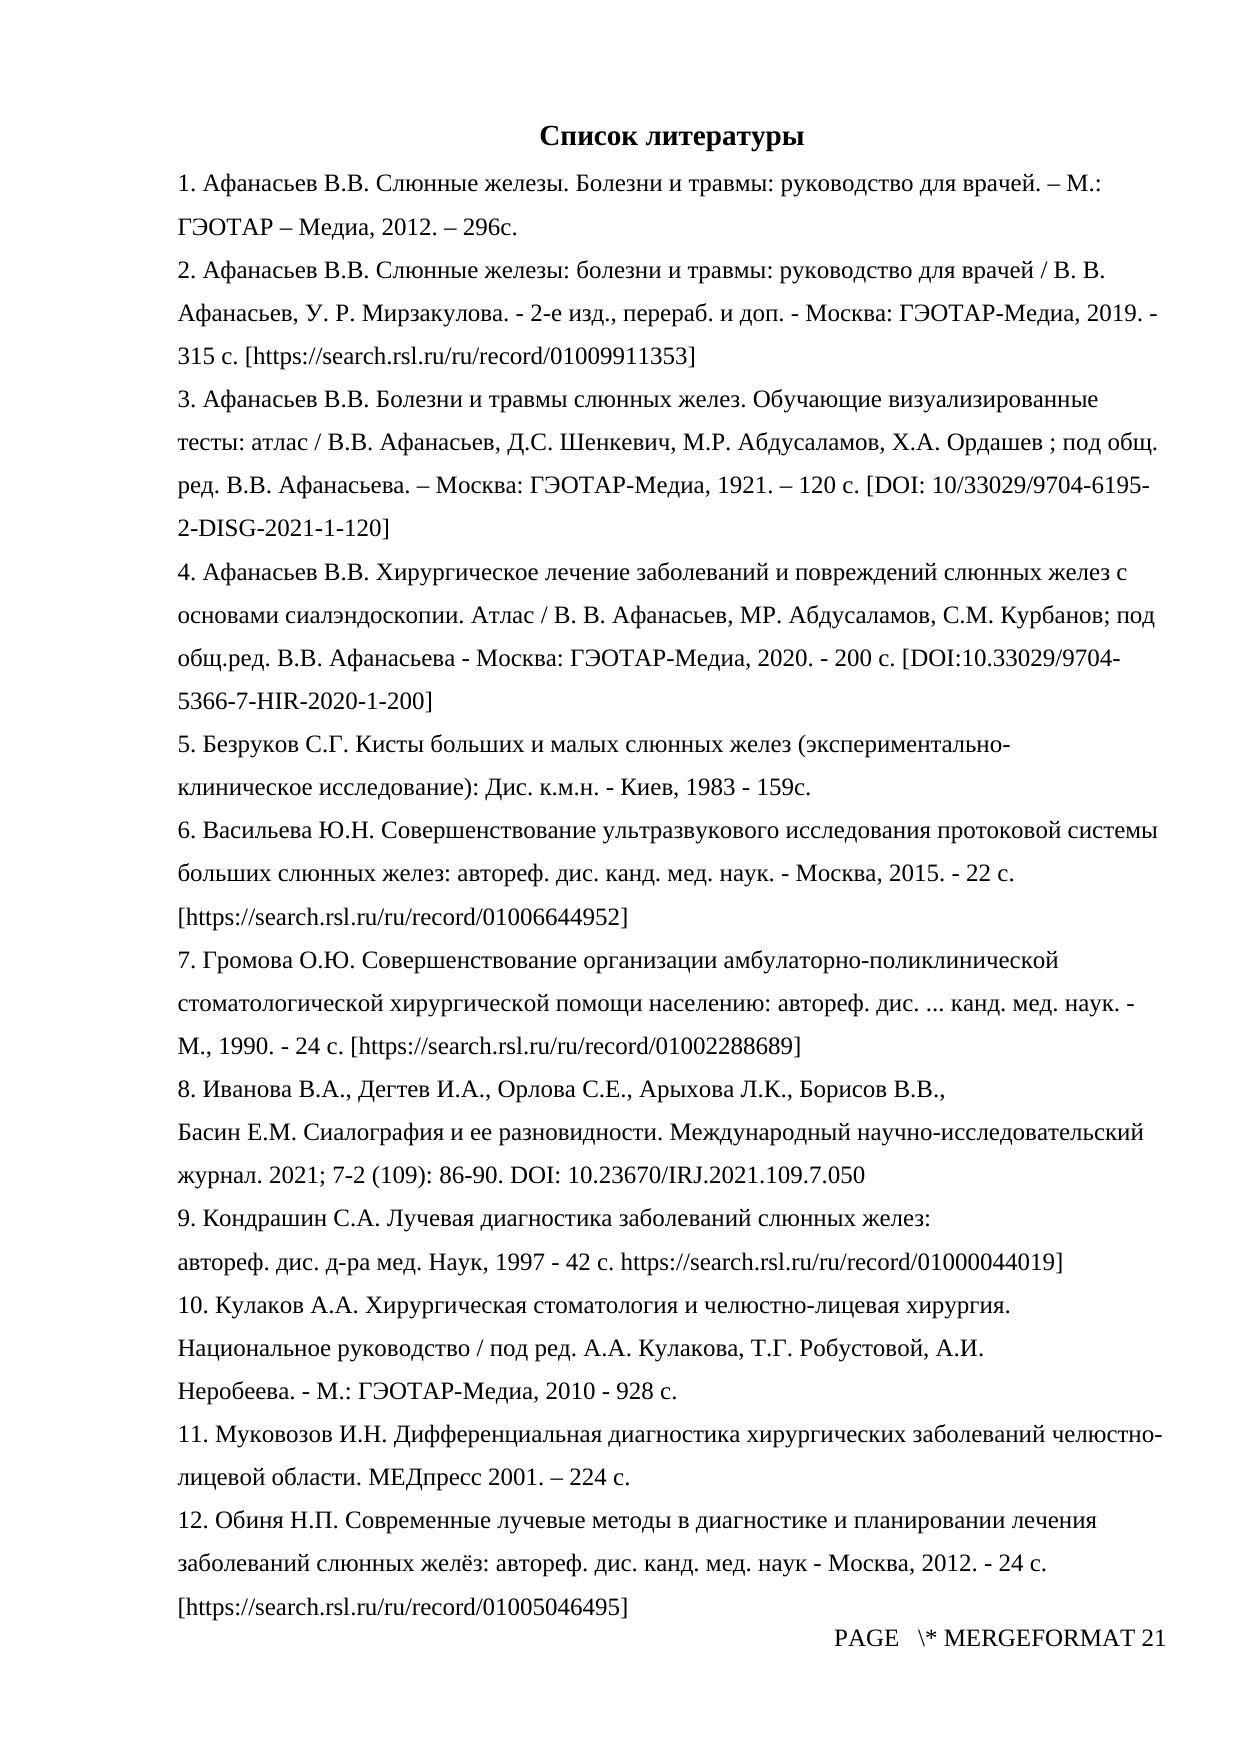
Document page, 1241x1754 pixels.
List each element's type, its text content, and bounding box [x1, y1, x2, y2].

text 7. Громова О.Ю. Совершенствование организации амбулаторно-поликлинической стоматологической хирургической помощи населению: автореф. дис. ... канд. мед. наук. - М., 1990. - 24 с. [https://search.rsl.ru/ru/record/01002288689] [177, 945, 1167, 1060]
text 12. Обиня Н.П. Современные лучевые методы в диагностике и планировании лечения заболеваний слюнных желёз: автореф. дис. канд. мед. наук - Москва, 2012. - 24 с. [https://search.rsl.ru/ru/record/01005046495] [177, 1505, 1167, 1620]
text 3. Афанасьев В.В. Болезни и травмы слюнных желез. Обучающие визуализированные тесты: атлас / В.В. Афанасьев, Д.С. Шенкевич, М.Р. Абдусаламов, Х.А. Ордашев ; под общ. ред. В.В. Афанасьева. – Москва: ГЭОТАР-Медиа, 1921. – 120 с. [DOI: 10/33029/9704-6195-2-DISG-2021-1-120] [177, 384, 1167, 542]
text 11. Муковозов И.Н. Дифференциальная диагностика хирургических заболеваний челюстно-лицевой области. МЕДпресс 2001. – 224 c. [177, 1419, 1167, 1491]
text клиническое исследование): Дис. к.м.н. - Киев, 1983 - 159с. [177, 772, 1167, 801]
text Неробеева. - М.: ГЭОТАР-Медиа, 2010 - 928 с. [177, 1376, 1167, 1405]
text Список литературы [177, 118, 1167, 152]
text 5. Безруков С.Г. Кисты больших и малых слюнных желез (экспериментально- [177, 729, 1167, 758]
text 2. Афанасьев В.В. Слюнные железы: болезни и травмы: руководство для врачей / В. В. Афанасьев, У. Р. Мирзакулова. - 2-е изд., перераб. и доп. - Москва: ГЭОТАР-Медиа, 2019. - 315 с. [https://search.rsl.ru/ru/record/01009911353] [177, 255, 1167, 370]
text Басин Е.М. Сиалография и ее разновидности. Международный научно-исследовательский журнал. 2021; 7-2 (109): 86-90. DOI: 10.23670/IRJ.2021.109.7.050 [177, 1117, 1167, 1189]
text 4. Афанасьев В.В. Хирургическое лечение заболеваний и повреждений слюнных желез с основами сиалэндоскопии. Атлас / В. В. Афанасьев, МР. Абдусаламов, С.М. Курбанов; под общ.ред. В.В. Афанасьева - Москва: ГЭОТАР-Медиа, 2020. - 200 с. [DOI:10.33029/9704-5366-7-HIR-2020-1-200] [177, 557, 1167, 715]
text автореф. дис. д-ра мед. Наук, 1997 - 42 с. https://search.rsl.ru/ru/record/01000044019] [177, 1247, 1167, 1275]
text 8. Иванова В.А., Дегтев И.А., Орлова С.Е., Арыхова Л.К., Борисов В.В., [177, 1074, 1167, 1103]
text Национальное руководство / под ред. А.А. Кулакова, Т.Г. Робустовой, А.И. [177, 1333, 1167, 1362]
text 10. Кулаков А.А. Хирургическая стоматология и челюстно-лицевая хирургия. [177, 1290, 1167, 1318]
text 6. Васильева Ю.Н. Совершенствование ультразвукового исследования протоковой системы больших слюнных желез: автореф. дис. канд. мед. наук. - Москва, 2015. - 22 с. [https://search.rsl.ru/ru/record/01006644952] [177, 815, 1167, 930]
text 9. Кондрашин С.А. Лучевая диагностика заболеваний слюнных желез: [177, 1203, 1167, 1232]
text 1. Афанасьев В.В. Слюнные железы. Болезни и травмы: руководство для врачей. – М.: ГЭОТАР – Медиа, 2012. – 296с. [177, 168, 1167, 240]
